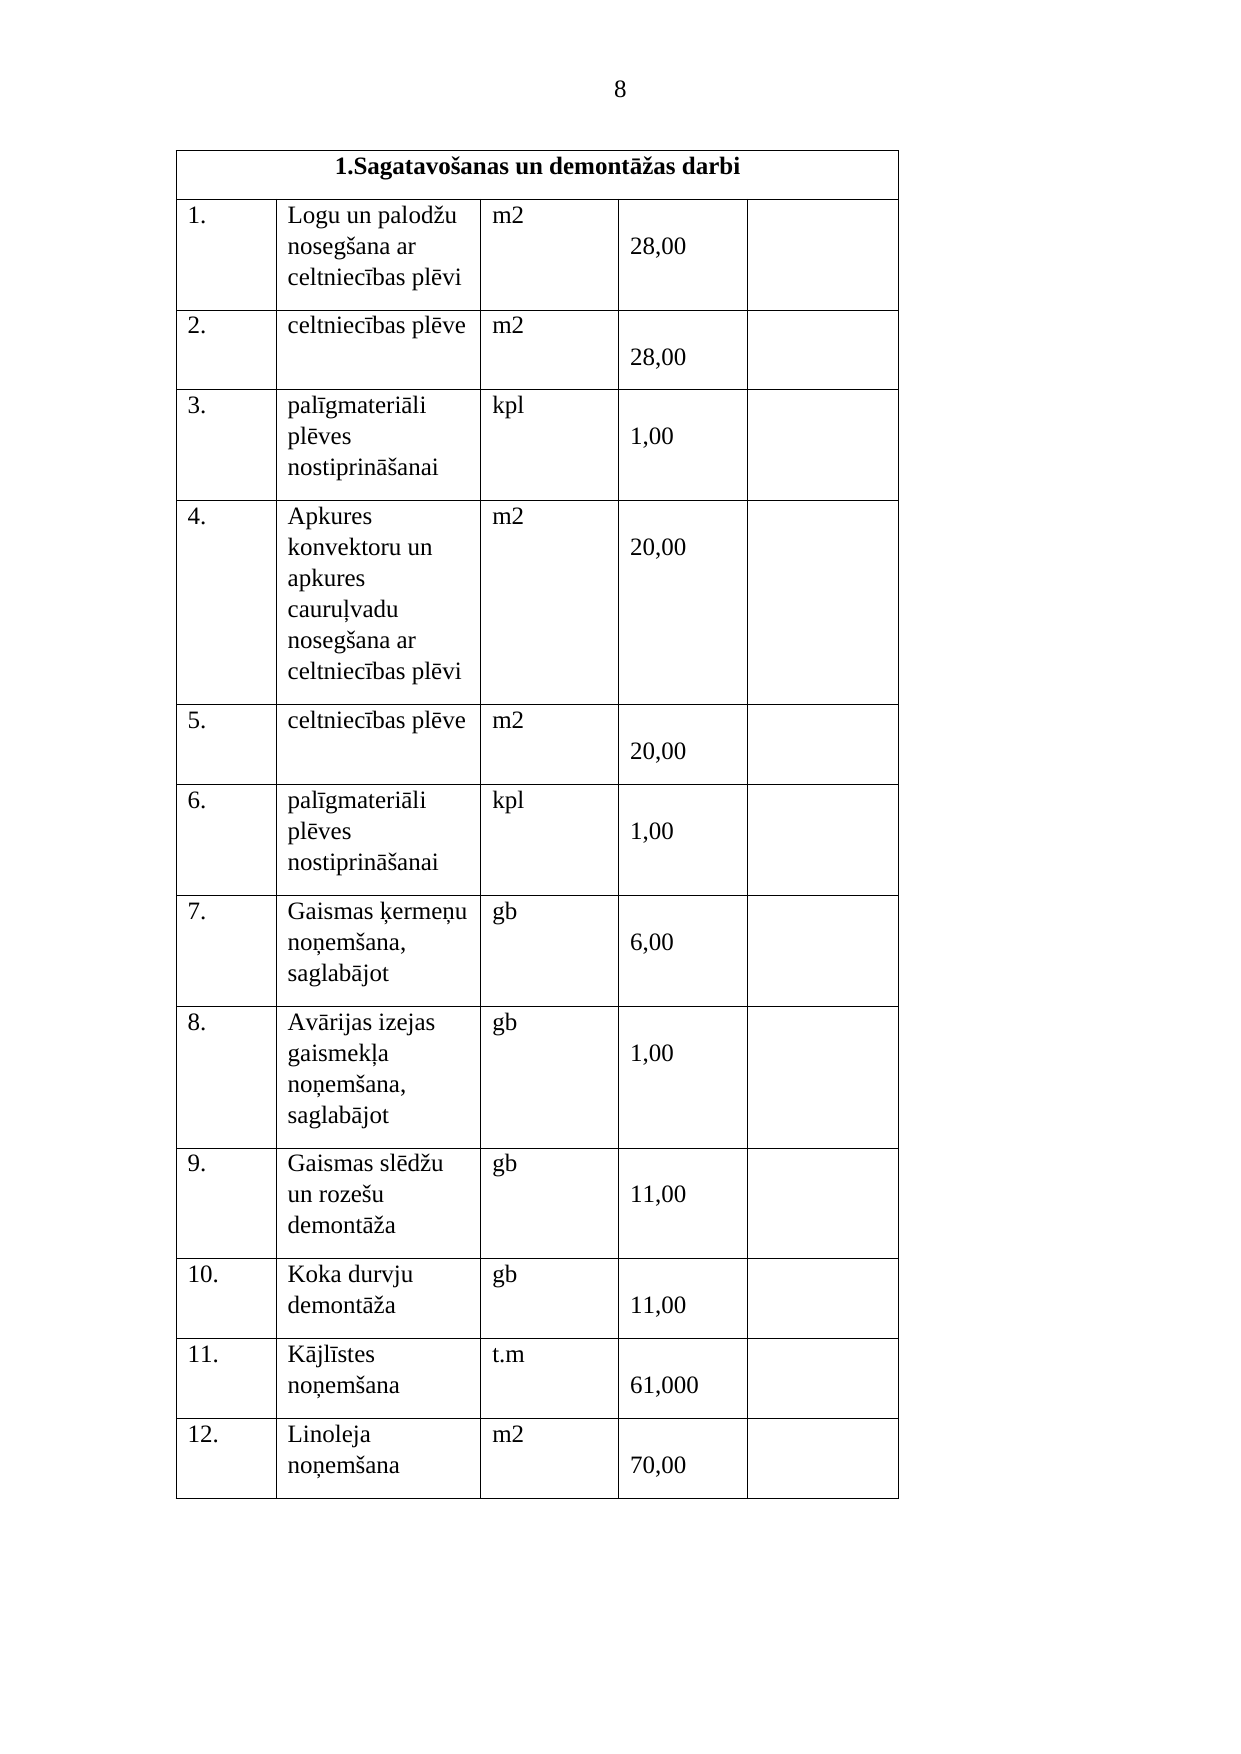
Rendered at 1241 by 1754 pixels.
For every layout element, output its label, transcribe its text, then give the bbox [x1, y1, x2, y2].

table_cell 28,00 [619, 200, 747, 309]
table_cell 11,00 [619, 1149, 747, 1258]
table_cell 11,00 [619, 1259, 747, 1338]
table_cell m2 [481, 501, 618, 704]
table_cell [748, 785, 898, 895]
table_cell Avārijas izejas gaismekļa noņemšana, saglabājot [277, 1007, 480, 1147]
table_cell 5. [177, 705, 276, 784]
table_cell 70,00 [619, 1419, 747, 1498]
table_cell t.m [481, 1339, 618, 1418]
table_cell 11. [177, 1339, 276, 1418]
table_cell 10. [177, 1259, 276, 1338]
table_cell [748, 200, 898, 309]
table_cell [748, 390, 898, 500]
table_cell 7. [177, 896, 276, 1006]
table_cell [748, 311, 898, 389]
table_cell Linoleja noņemšana [277, 1419, 480, 1498]
table_cell 1.Sagatavošanas un demontāžas darbi [177, 151, 898, 199]
table_cell palīgmateriāli plēves nostiprināšanai [277, 390, 480, 500]
table_cell Kājlīstes noņemšana [277, 1339, 480, 1418]
table_cell m2 [481, 200, 618, 309]
table_cell Apkures konvektoru un apkures cauruļvadu nosegšana ar celtniecības plēvi [277, 501, 480, 704]
table_cell 12. [177, 1419, 276, 1498]
table_cell [748, 705, 898, 784]
table_cell [748, 1419, 898, 1498]
table_cell [748, 1149, 898, 1258]
table_cell gb [481, 1149, 618, 1258]
table_cell Logu un palodžu nosegšana ar celtniecības plēvi [277, 200, 480, 309]
table_cell m2 [481, 311, 618, 389]
table_cell 6. [177, 785, 276, 895]
table_cell celtniecības plēve [277, 311, 480, 389]
table_cell [748, 896, 898, 1006]
table_cell 1,00 [619, 785, 747, 895]
table_cell 6,00 [619, 896, 747, 1006]
table_cell kpl [481, 785, 618, 895]
table_cell 9. [177, 1149, 276, 1258]
table_cell kpl [481, 390, 618, 500]
table_cell 28,00 [619, 311, 747, 389]
table_cell palīgmateriāli plēves nostiprināšanai [277, 785, 480, 895]
table_cell 4. [177, 501, 276, 704]
table_cell gb [481, 1007, 618, 1147]
table_cell gb [481, 896, 618, 1006]
table_cell Gaismas slēdžu un rozešu demontāža [277, 1149, 480, 1258]
table_cell 3. [177, 390, 276, 500]
table_cell m2 [481, 1419, 618, 1498]
table_cell 8. [177, 1007, 276, 1147]
table_cell 1. [177, 200, 276, 309]
table_cell [748, 1259, 898, 1338]
table_cell 1,00 [619, 1007, 747, 1147]
table_cell [748, 1339, 898, 1418]
table_cell m2 [481, 705, 618, 784]
table_cell 20,00 [619, 705, 747, 784]
table_cell 1,00 [619, 390, 747, 500]
table_cell 2. [177, 311, 276, 389]
table_cell 20,00 [619, 501, 747, 704]
table_cell gb [481, 1259, 618, 1338]
table_cell [748, 501, 898, 704]
table_cell celtniecības plēve [277, 705, 480, 784]
table_cell Gaismas ķermeņu noņemšana, saglabājot [277, 896, 480, 1006]
table_cell [748, 1007, 898, 1147]
table_cell Koka durvju demontāža [277, 1259, 480, 1338]
table_cell 61,000 [619, 1339, 747, 1418]
